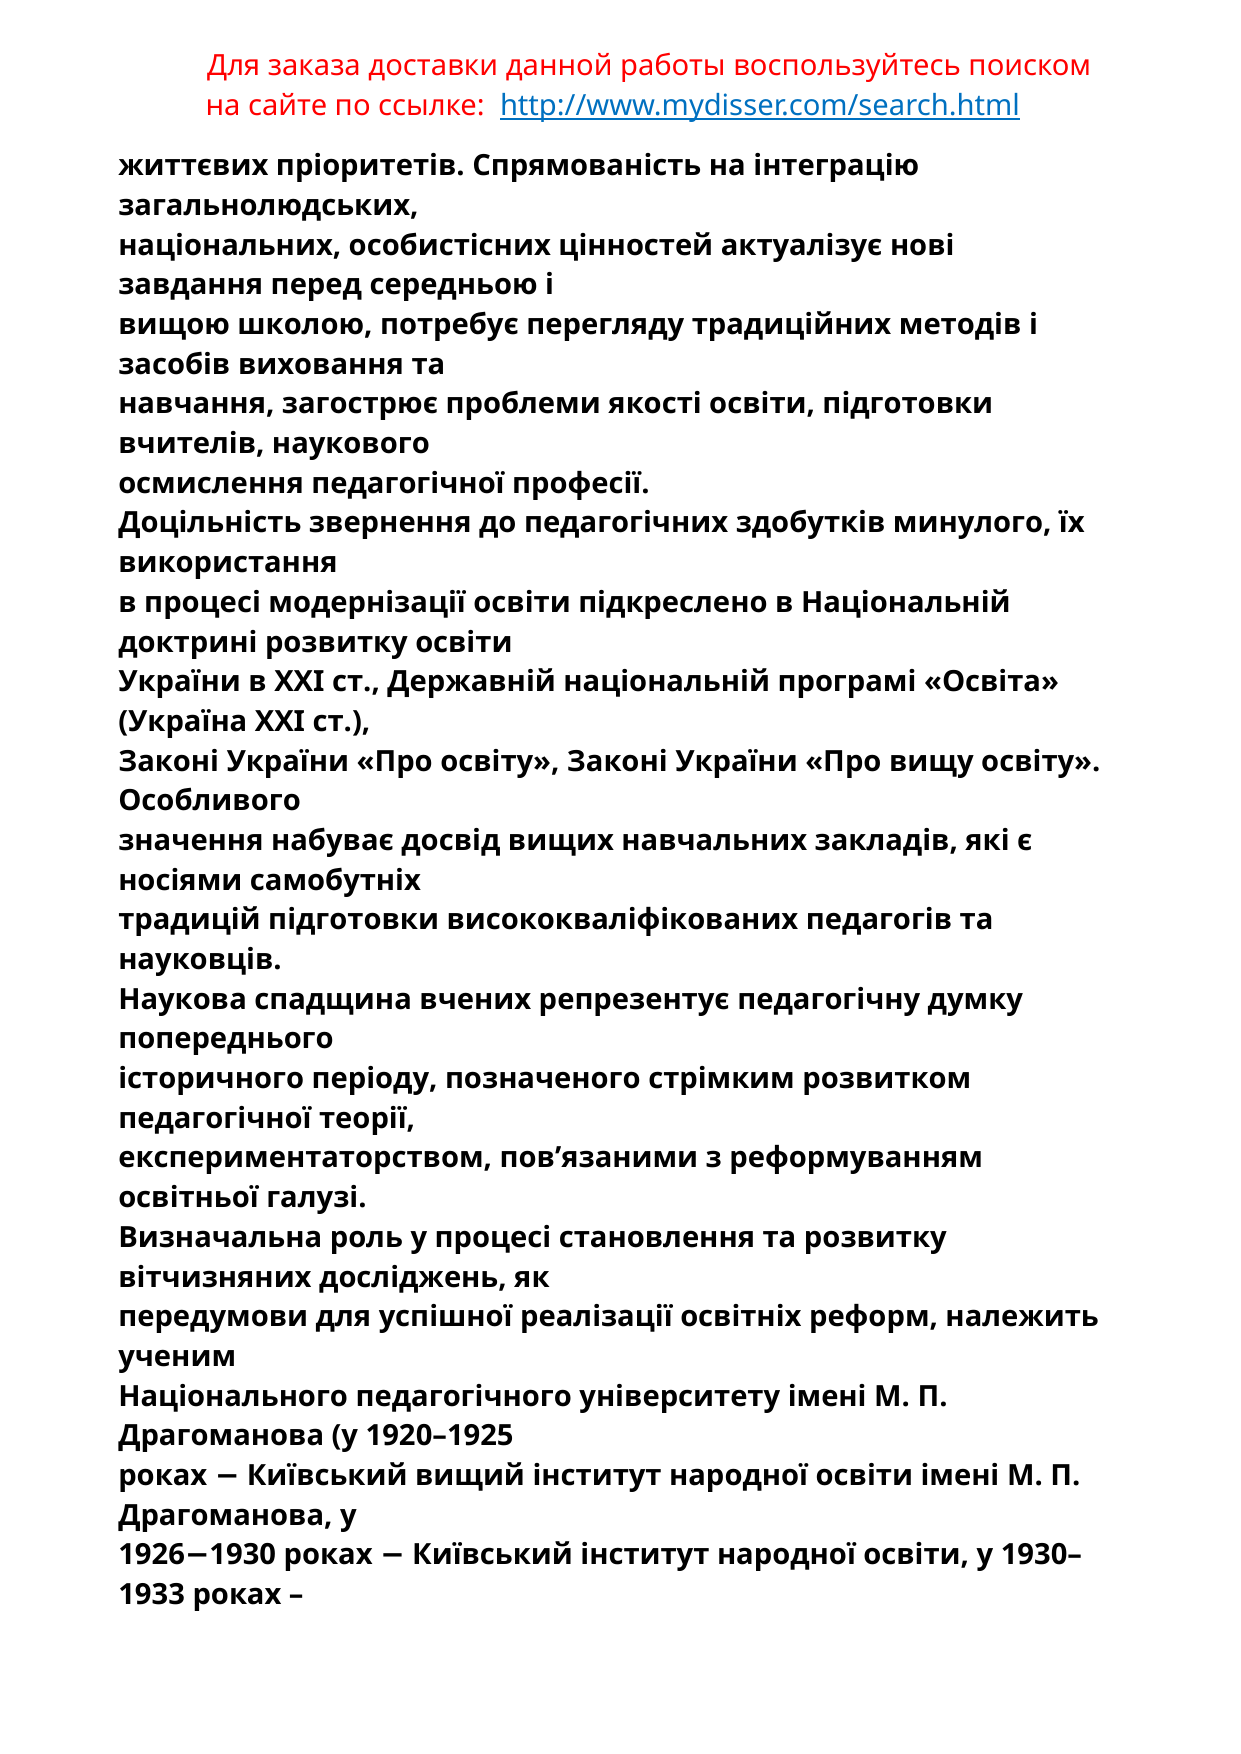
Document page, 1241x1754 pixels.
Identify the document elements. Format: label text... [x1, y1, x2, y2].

text навчання, загострює проблеми якості освіти, підготовки вчителів, наукового [118, 383, 1107, 462]
text значення набуває досвід вищих навчальних закладів, які є носіями самобутніх [118, 819, 1107, 899]
text історичного періоду, позначеного стрімким розвитком педагогічної теорії, [118, 1057, 1107, 1137]
text 1926−1930 роках − Київський інститут народної освіти, у 1930–1933 роках – [118, 1534, 1107, 1613]
text Наукова спадщина вчених репрезентує педагогічну думку попереднього [118, 978, 1107, 1057]
text життєвих пріоритетів. Спрямованість на інтеграцію загальнолюдських, [118, 144, 1107, 224]
text експериментаторством, пов’язаними з реформуванням освітньої галузі. [118, 1137, 1107, 1216]
text Доцільність звернення до педагогічних здобутків минулого, їх використання [118, 502, 1107, 581]
text Визначальна роль у процесі становлення та розвитку вітчизняних досліджень, як [118, 1216, 1107, 1296]
text осмислення педагогічної професії. [118, 462, 1107, 502]
text роках − Київський вищий інститут народної освіти імені М. П. Драгоманова, у [118, 1454, 1107, 1534]
text вищою школою, потребує перегляду традиційних методів і засобів виховання та [118, 303, 1107, 383]
text передумови для успішної реалізації освітніх реформ, належить ученим [118, 1296, 1107, 1375]
text традицій підготовки висококваліфікованих педагогів та науковців. [118, 899, 1107, 978]
text Законі України «Про освіту», Законі України «Про вищу освіту». Особливого [118, 740, 1107, 819]
text України в ХХІ ст., Державній національній програмі «Освіта» (Україна ХХІ ст.), [118, 661, 1107, 740]
text Національного педагогічного університету імені М. П. Драгоманова (у 1920–1925 [118, 1375, 1107, 1454]
text в процесі модернізації освіти підкреслено в Національній доктрині розвитку освіти [118, 581, 1107, 661]
text національних, особистісних цінностей актуалізує нові завдання перед середньою і [118, 224, 1107, 303]
